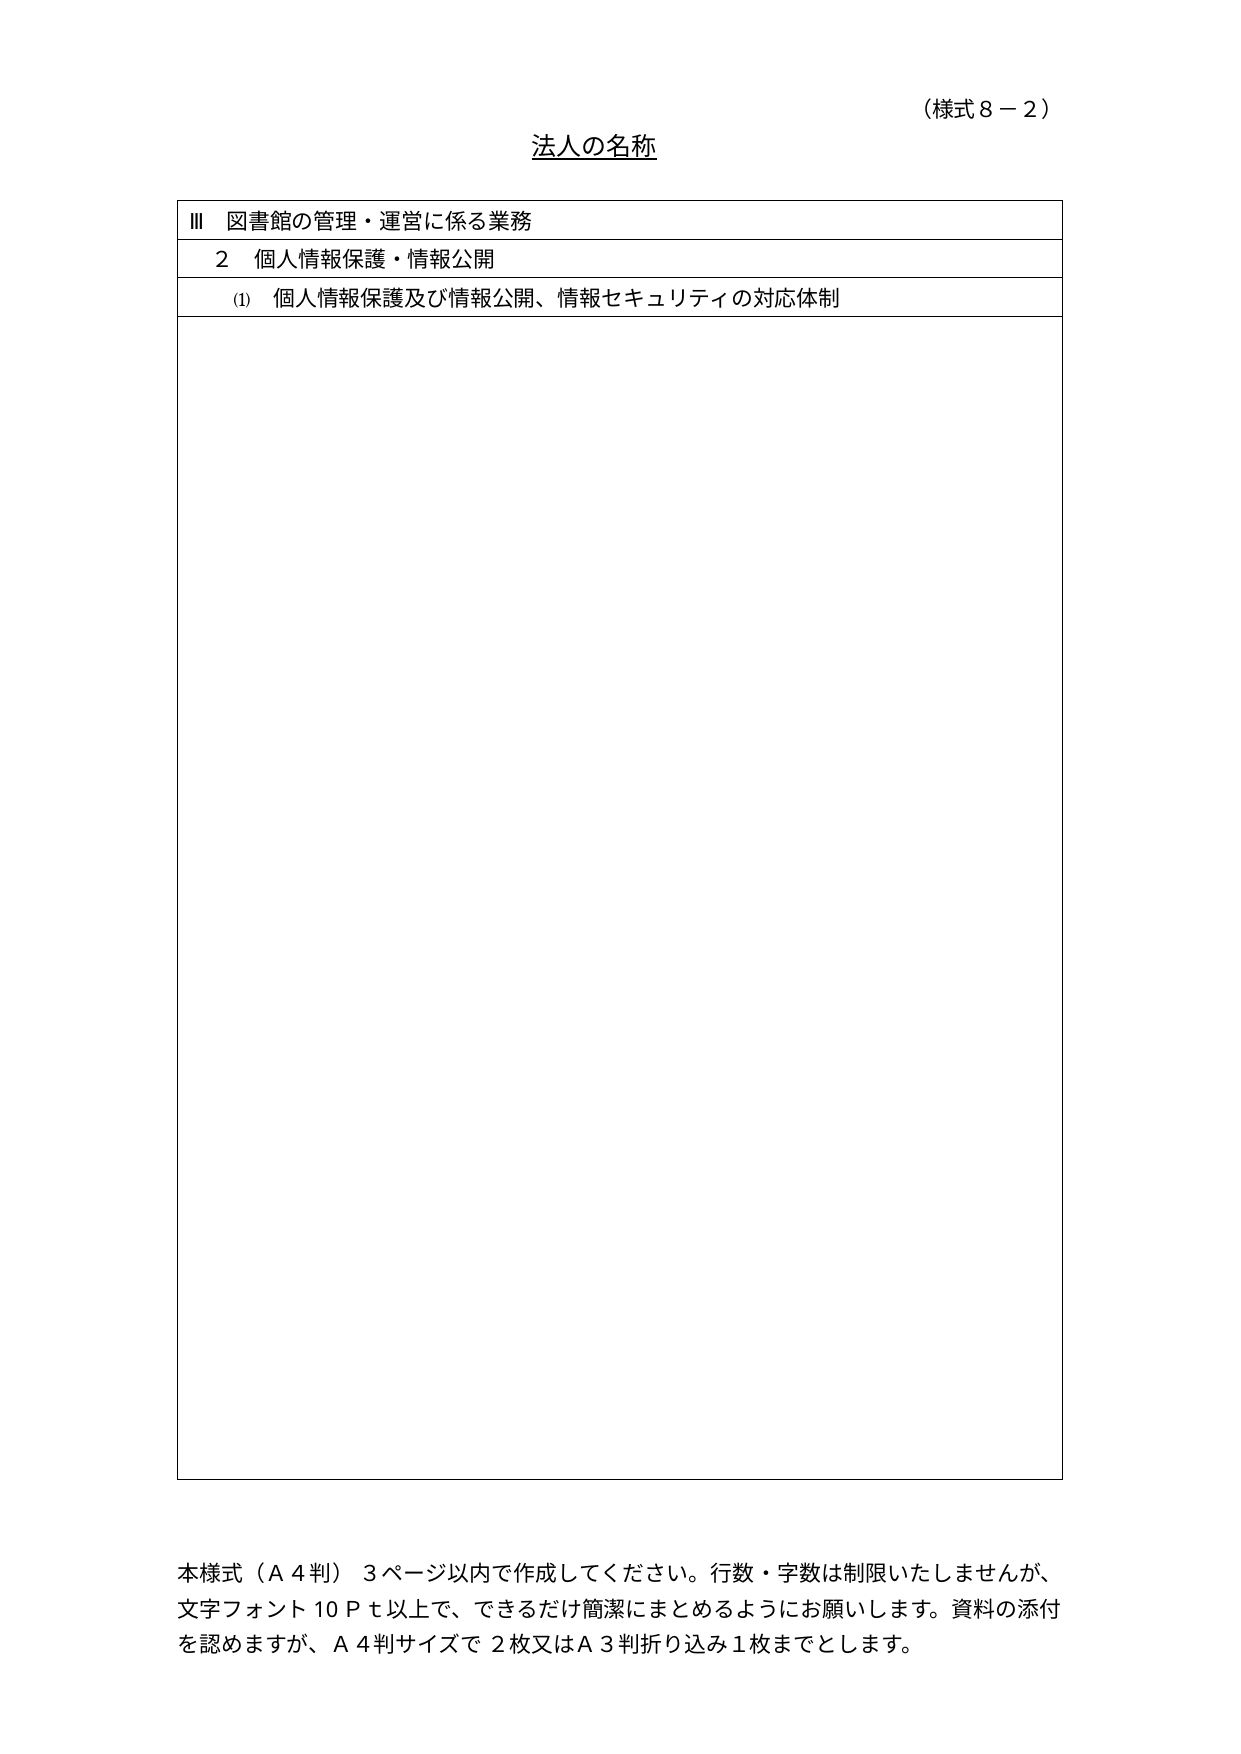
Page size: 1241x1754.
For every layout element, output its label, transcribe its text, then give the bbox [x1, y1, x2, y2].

table_cell ⑴ 個人情報保護及び情報公開、情報セキュリティの対応体制 [178, 278, 1062, 316]
table_cell ２ 個人情報保護・情報公開 [178, 240, 1062, 277]
table_header Ⅲ 図書館の管理・運営に係る業務 [178, 201, 1062, 238]
text 法人の名称 [177, 126, 1063, 164]
table_cell [178, 317, 1062, 1479]
